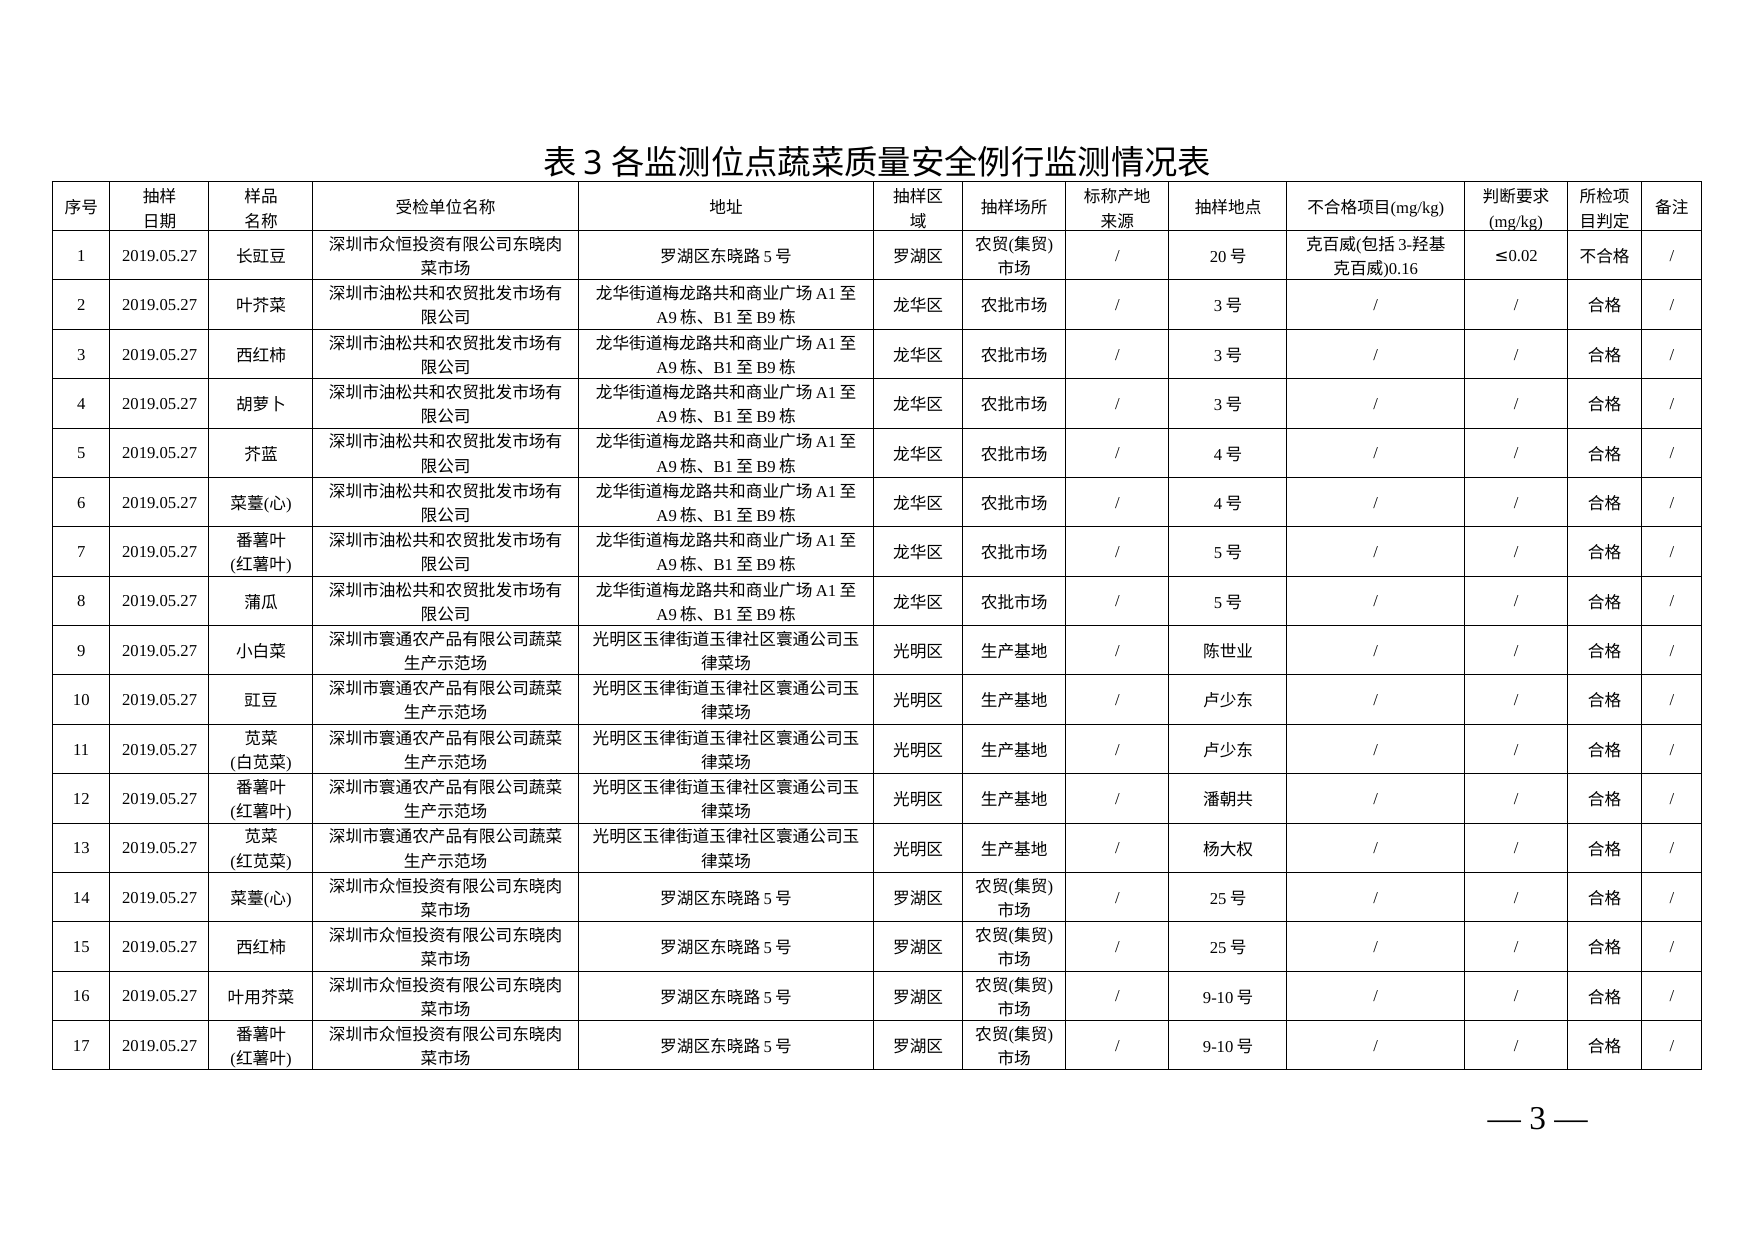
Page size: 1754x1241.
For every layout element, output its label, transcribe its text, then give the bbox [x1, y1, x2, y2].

table_cell / [1287, 725, 1464, 773]
table_cell 龙华区 [874, 527, 962, 576]
table_cell / [1066, 626, 1168, 674]
table_cell / [1642, 429, 1701, 477]
table_cell 2019.05.27 [110, 873, 208, 921]
table_cell 13 [53, 824, 109, 872]
table_cell 3 [53, 330, 109, 378]
table_cell / [1465, 972, 1567, 1020]
table_cell 芥蓝 [209, 429, 312, 477]
table_cell 2019.05.27 [110, 527, 208, 576]
table_cell / [1287, 429, 1464, 477]
table_cell 生产基地 [963, 774, 1065, 822]
table_cell 9 [53, 626, 109, 674]
table_cell / [1287, 280, 1464, 329]
table_cell / [1642, 1021, 1701, 1069]
table_cell 生产基地 [963, 675, 1065, 724]
table_cell / [1287, 379, 1464, 427]
table_cell ≤0.02 [1465, 231, 1567, 279]
table_cell 光明区玉律街道玉律社区寰通公司玉律菜场 [579, 774, 873, 822]
table_cell 2019.05.27 [110, 478, 208, 526]
table_cell / [1066, 478, 1168, 526]
table_header 抽样地点 [1169, 182, 1286, 230]
table_cell 光明区玉律街道玉律社区寰通公司玉律菜场 [579, 725, 873, 773]
table_cell 农贸(集贸)市场 [963, 1021, 1065, 1069]
table_cell 龙华街道梅龙路共和商业广场A1至A9栋、B1至B9栋 [579, 330, 873, 378]
table_cell 农批市场 [963, 577, 1065, 625]
table_cell 深圳市油松共和农贸批发市场有限公司 [313, 429, 578, 477]
table_cell / [1642, 478, 1701, 526]
table_cell 西红柿 [209, 330, 312, 378]
table_header 地址 [579, 182, 873, 230]
table_cell / [1287, 577, 1464, 625]
table_cell / [1066, 1021, 1168, 1069]
table_cell / [1465, 922, 1567, 971]
table_cell 不合格 [1568, 231, 1641, 279]
table_cell 深圳市众恒投资有限公司东晓肉菜市场 [313, 1021, 578, 1069]
table_cell / [1066, 379, 1168, 427]
table_cell 罗湖区 [874, 972, 962, 1020]
table_cell 2019.05.27 [110, 675, 208, 724]
table_cell / [1066, 774, 1168, 822]
table_cell 陈世业 [1169, 626, 1286, 674]
table_cell 合格 [1568, 922, 1641, 971]
table_cell 深圳市众恒投资有限公司东晓肉菜市场 [313, 231, 578, 279]
table_cell 8 [53, 577, 109, 625]
table_cell / [1465, 577, 1567, 625]
table_cell 深圳市油松共和农贸批发市场有限公司 [313, 280, 578, 329]
table_cell / [1465, 280, 1567, 329]
table_cell 蒲瓜 [209, 577, 312, 625]
table_cell 罗湖区东晓路5号 [579, 1021, 873, 1069]
table_cell 17 [53, 1021, 109, 1069]
table_cell / [1066, 429, 1168, 477]
table_cell 叶用芥菜 [209, 972, 312, 1020]
table_cell / [1642, 675, 1701, 724]
table_cell / [1066, 972, 1168, 1020]
table_cell 深圳市寰通农产品有限公司蔬菜生产示范场 [313, 675, 578, 724]
table_cell / [1465, 330, 1567, 378]
table_cell 龙华街道梅龙路共和商业广场A1至A9栋、B1至B9栋 [579, 280, 873, 329]
table_cell 深圳市众恒投资有限公司东晓肉菜市场 [313, 873, 578, 921]
table_cell 龙华街道梅龙路共和商业广场A1至A9栋、B1至B9栋 [579, 379, 873, 427]
table_header 受检单位名称 [313, 182, 578, 230]
table_cell 龙华区 [874, 577, 962, 625]
table_cell 2019.05.27 [110, 379, 208, 427]
table_header 序号 [53, 182, 109, 230]
table_cell 25号 [1169, 922, 1286, 971]
table_cell / [1642, 577, 1701, 625]
table_cell / [1066, 725, 1168, 773]
table_cell 合格 [1568, 725, 1641, 773]
table_cell 25号 [1169, 873, 1286, 921]
table_cell 3号 [1169, 280, 1286, 329]
table_cell / [1465, 626, 1567, 674]
table_cell 罗湖区 [874, 231, 962, 279]
table_cell 3号 [1169, 330, 1286, 378]
table_cell 胡萝卜 [209, 379, 312, 427]
table_cell 深圳市寰通农产品有限公司蔬菜生产示范场 [313, 626, 578, 674]
table_cell 农贸(集贸)市场 [963, 231, 1065, 279]
table_cell / [1465, 675, 1567, 724]
table_cell / [1287, 527, 1464, 576]
table_cell 深圳市寰通农产品有限公司蔬菜生产示范场 [313, 774, 578, 822]
table_cell 农贸(集贸)市场 [963, 972, 1065, 1020]
table_header 样品 名称 [209, 182, 312, 230]
table_cell / [1465, 1021, 1567, 1069]
table_cell 农批市场 [963, 330, 1065, 378]
table_cell 深圳市众恒投资有限公司东晓肉菜市场 [313, 922, 578, 971]
table_cell 16 [53, 972, 109, 1020]
table_cell / [1642, 922, 1701, 971]
table_cell / [1642, 231, 1701, 279]
table_cell 深圳市油松共和农贸批发市场有限公司 [313, 330, 578, 378]
table_cell / [1465, 873, 1567, 921]
table_cell / [1465, 429, 1567, 477]
table_cell 克百威(包括3-羟基克百威)0.16 [1287, 231, 1464, 279]
table_cell 豇豆 [209, 675, 312, 724]
table_cell 龙华区 [874, 478, 962, 526]
table_cell / [1066, 577, 1168, 625]
table_cell / [1066, 922, 1168, 971]
table_cell 农批市场 [963, 379, 1065, 427]
table_cell 9-10号 [1169, 1021, 1286, 1069]
table_cell 生产基地 [963, 626, 1065, 674]
table_cell 番薯叶 (红薯叶) [209, 774, 312, 822]
table_cell 12 [53, 774, 109, 822]
table_cell 龙华区 [874, 379, 962, 427]
table_header 标称产地来源 [1066, 182, 1168, 230]
table_cell 罗湖区东晓路5号 [579, 873, 873, 921]
table_cell / [1642, 725, 1701, 773]
table_cell 小白菜 [209, 626, 312, 674]
table_cell 2019.05.27 [110, 824, 208, 872]
table_cell 深圳市油松共和农贸批发市场有限公司 [313, 379, 578, 427]
table_cell / [1066, 675, 1168, 724]
table_cell 4号 [1169, 478, 1286, 526]
table_cell 苋菜 (白苋菜) [209, 725, 312, 773]
table_cell 罗湖区东晓路5号 [579, 922, 873, 971]
table_cell 合格 [1568, 873, 1641, 921]
table_cell 11 [53, 725, 109, 773]
table_cell 2 [53, 280, 109, 329]
table_cell 2019.05.27 [110, 429, 208, 477]
table_cell 罗湖区 [874, 1021, 962, 1069]
table_cell 龙华街道梅龙路共和商业广场A1至A9栋、B1至B9栋 [579, 577, 873, 625]
table_cell 光明区玉律街道玉律社区寰通公司玉律菜场 [579, 675, 873, 724]
text 表3 各监测位点蔬菜质量安全例行监测情况表 [150, 148, 1604, 181]
table_cell 西红柿 [209, 922, 312, 971]
table_cell 6 [53, 478, 109, 526]
table_cell 龙华区 [874, 429, 962, 477]
table_cell 1 [53, 231, 109, 279]
table_cell 合格 [1568, 429, 1641, 477]
table_cell 合格 [1568, 577, 1641, 625]
table_cell 2019.05.27 [110, 972, 208, 1020]
table_cell / [1642, 972, 1701, 1020]
table_cell 农贸(集贸)市场 [963, 922, 1065, 971]
table_cell 龙华街道梅龙路共和商业广场A1至A9栋、B1至B9栋 [579, 429, 873, 477]
table_cell 龙华街道梅龙路共和商业广场A1至A9栋、B1至B9栋 [579, 478, 873, 526]
table_cell 20号 [1169, 231, 1286, 279]
table_cell / [1287, 972, 1464, 1020]
table_cell / [1066, 527, 1168, 576]
table_cell 合格 [1568, 330, 1641, 378]
table_cell 4号 [1169, 429, 1286, 477]
table_cell 菜薹(心) [209, 478, 312, 526]
table_cell 7 [53, 527, 109, 576]
table_cell 2019.05.27 [110, 280, 208, 329]
table_cell 菜薹(心) [209, 873, 312, 921]
table_cell / [1287, 824, 1464, 872]
table_cell / [1465, 379, 1567, 427]
table_cell / [1287, 873, 1464, 921]
table_cell 龙华街道梅龙路共和商业广场A1至A9栋、B1至B9栋 [579, 527, 873, 576]
table_cell / [1642, 774, 1701, 822]
table_cell / [1066, 280, 1168, 329]
table_cell 9-10号 [1169, 972, 1286, 1020]
table_cell 深圳市寰通农产品有限公司蔬菜生产示范场 [313, 725, 578, 773]
table_cell 龙华区 [874, 330, 962, 378]
table_cell 罗湖区 [874, 922, 962, 971]
table_cell / [1287, 1021, 1464, 1069]
table_cell 2019.05.27 [110, 725, 208, 773]
table_cell / [1642, 330, 1701, 378]
table_cell / [1642, 527, 1701, 576]
table_cell / [1642, 626, 1701, 674]
table_cell 15 [53, 922, 109, 971]
table_cell 合格 [1568, 478, 1641, 526]
table_cell 5号 [1169, 577, 1286, 625]
table_cell / [1465, 774, 1567, 822]
table_cell 5 [53, 429, 109, 477]
table_cell / [1642, 873, 1701, 921]
table_cell 罗湖区东晓路5号 [579, 231, 873, 279]
table_header 备注 [1642, 182, 1701, 230]
table_cell 2019.05.27 [110, 231, 208, 279]
table_cell 罗湖区 [874, 873, 962, 921]
table_cell / [1642, 280, 1701, 329]
table_header 不合格项目(mg/kg) [1287, 182, 1464, 230]
table_cell 龙华区 [874, 280, 962, 329]
table_cell 深圳市寰通农产品有限公司蔬菜生产示范场 [313, 824, 578, 872]
table_cell / [1066, 873, 1168, 921]
table_header 判断要求(mg/kg) [1465, 182, 1567, 230]
table_cell 2019.05.27 [110, 577, 208, 625]
table_cell 2019.05.27 [110, 626, 208, 674]
table_cell 农批市场 [963, 280, 1065, 329]
table_cell / [1642, 824, 1701, 872]
table_cell 番薯叶 (红薯叶) [209, 527, 312, 576]
table_cell 卢少东 [1169, 675, 1286, 724]
table_cell 2019.05.27 [110, 1021, 208, 1069]
table_cell 深圳市众恒投资有限公司东晓肉菜市场 [313, 972, 578, 1020]
table_cell 合格 [1568, 675, 1641, 724]
table_cell 罗湖区东晓路5号 [579, 972, 873, 1020]
table_cell / [1465, 527, 1567, 576]
table_cell 农批市场 [963, 478, 1065, 526]
table_cell 合格 [1568, 774, 1641, 822]
table_header 抽样场所 [963, 182, 1065, 230]
table_cell / [1066, 231, 1168, 279]
table_cell 卢少东 [1169, 725, 1286, 773]
table_cell 光明区玉律街道玉律社区寰通公司玉律菜场 [579, 824, 873, 872]
table_cell 潘朝共 [1169, 774, 1286, 822]
table_cell 14 [53, 873, 109, 921]
table_cell 生产基地 [963, 824, 1065, 872]
table_cell 农批市场 [963, 527, 1065, 576]
table_cell 长豇豆 [209, 231, 312, 279]
table_cell 深圳市油松共和农贸批发市场有限公司 [313, 577, 578, 625]
table_cell / [1287, 626, 1464, 674]
table_cell 苋菜 (红苋菜) [209, 824, 312, 872]
table_cell 光明区 [874, 824, 962, 872]
table_header 抽样区域 [874, 182, 962, 230]
table_cell 叶芥菜 [209, 280, 312, 329]
table_cell / [1066, 330, 1168, 378]
table_cell 4 [53, 379, 109, 427]
table_cell 杨大权 [1169, 824, 1286, 872]
table_cell 农贸(集贸)市场 [963, 873, 1065, 921]
table_header 所检项目判定 [1568, 182, 1641, 230]
table_cell / [1465, 478, 1567, 526]
table_cell 合格 [1568, 824, 1641, 872]
table_cell 合格 [1568, 626, 1641, 674]
table_cell / [1287, 774, 1464, 822]
table_cell 合格 [1568, 972, 1641, 1020]
table_cell 光明区 [874, 725, 962, 773]
table_cell 番薯叶 (红薯叶) [209, 1021, 312, 1069]
table_cell 合格 [1568, 527, 1641, 576]
table_cell 光明区 [874, 774, 962, 822]
table_cell / [1287, 675, 1464, 724]
table_cell 2019.05.27 [110, 330, 208, 378]
table_cell 2019.05.27 [110, 774, 208, 822]
table_cell 深圳市油松共和农贸批发市场有限公司 [313, 527, 578, 576]
table_cell 合格 [1568, 280, 1641, 329]
table_cell / [1066, 824, 1168, 872]
table_cell / [1287, 922, 1464, 971]
table_cell / [1287, 478, 1464, 526]
table_header 抽样 日期 [110, 182, 208, 230]
table_cell 深圳市油松共和农贸批发市场有限公司 [313, 478, 578, 526]
table_cell 生产基地 [963, 725, 1065, 773]
table_cell 光明区 [874, 626, 962, 674]
table_cell 合格 [1568, 379, 1641, 427]
table_cell 2019.05.27 [110, 922, 208, 971]
table_cell 光明区 [874, 675, 962, 724]
table_cell / [1465, 725, 1567, 773]
table_cell 合格 [1568, 1021, 1641, 1069]
table_cell 农批市场 [963, 429, 1065, 477]
table_cell / [1287, 330, 1464, 378]
table_cell 3号 [1169, 379, 1286, 427]
table_cell / [1465, 824, 1567, 872]
table_cell 5号 [1169, 527, 1286, 576]
table_cell / [1642, 379, 1701, 427]
table_cell 10 [53, 675, 109, 724]
table_cell 光明区玉律街道玉律社区寰通公司玉律菜场 [579, 626, 873, 674]
